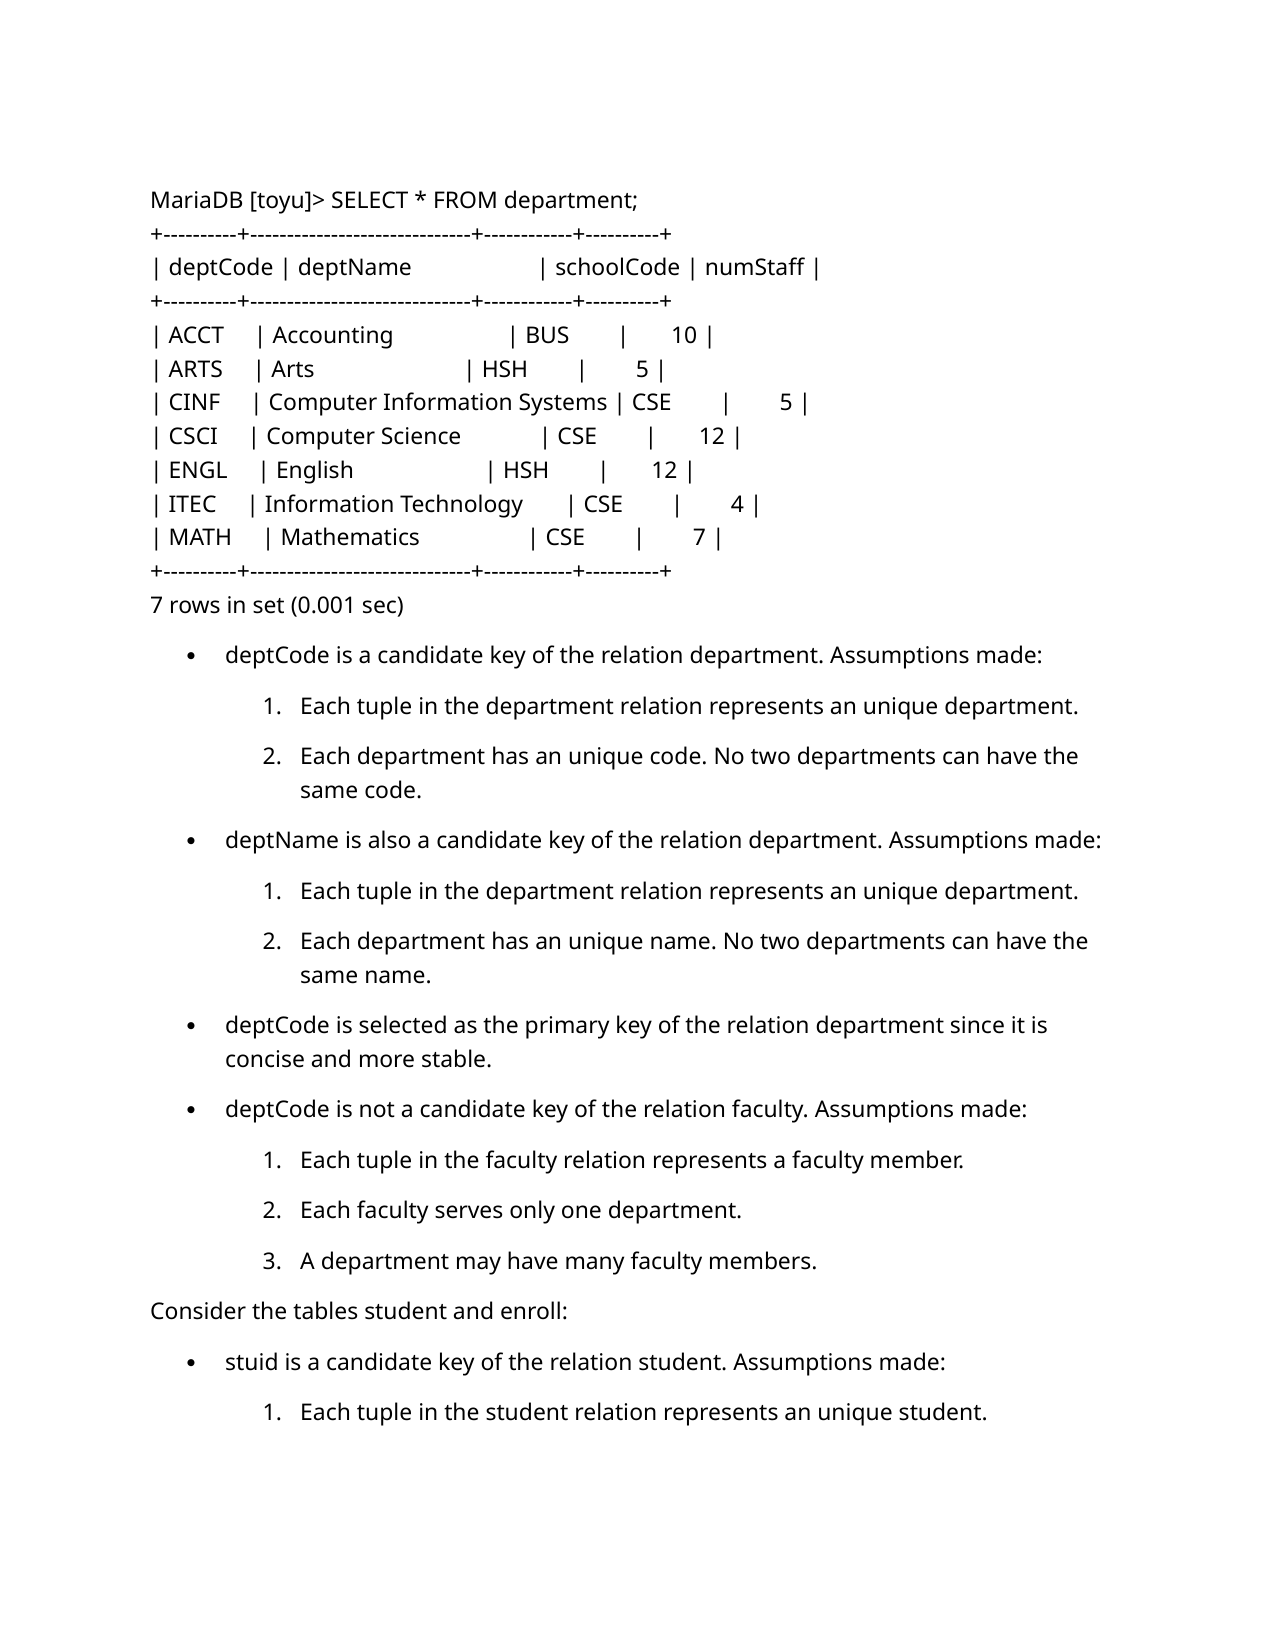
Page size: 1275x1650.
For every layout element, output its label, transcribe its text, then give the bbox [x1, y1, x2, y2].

list deptCode is selected as the primary key of the relation department since it is concise and more stable. [187, 1009, 1125, 1074]
list Each tuple in the faculty relation represents a faculty member. [262, 1144, 1125, 1175]
list Each faculty serves only one department. [262, 1194, 1125, 1225]
list Each tuple in the department relation represents an unique department. [262, 874, 1125, 906]
list Each department has an unique code. No two departments can have the same code. [262, 740, 1125, 805]
list stuid is a candidate key of the relation student. Assumptions made: [187, 1345, 1125, 1377]
list Each department has an unique name. No two departments can have the same name. [262, 925, 1125, 990]
list deptCode is a candidate key of the relation department. Assumptions made: [187, 639, 1125, 670]
list deptCode is not a candidate key of the relation faculty. Assumptions made: [187, 1093, 1125, 1124]
text Consider the tables student and enroll: [150, 1295, 1125, 1326]
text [150, 150, 1125, 620]
list A department may have many faculty members. [262, 1244, 1125, 1276]
list deptName is also a candidate key of the relation department. Assumptions made: [187, 824, 1125, 855]
list Each tuple in the department relation represents an unique department. [262, 689, 1125, 721]
list Each tuple in the student relation represents an unique student. [262, 1396, 1125, 1427]
